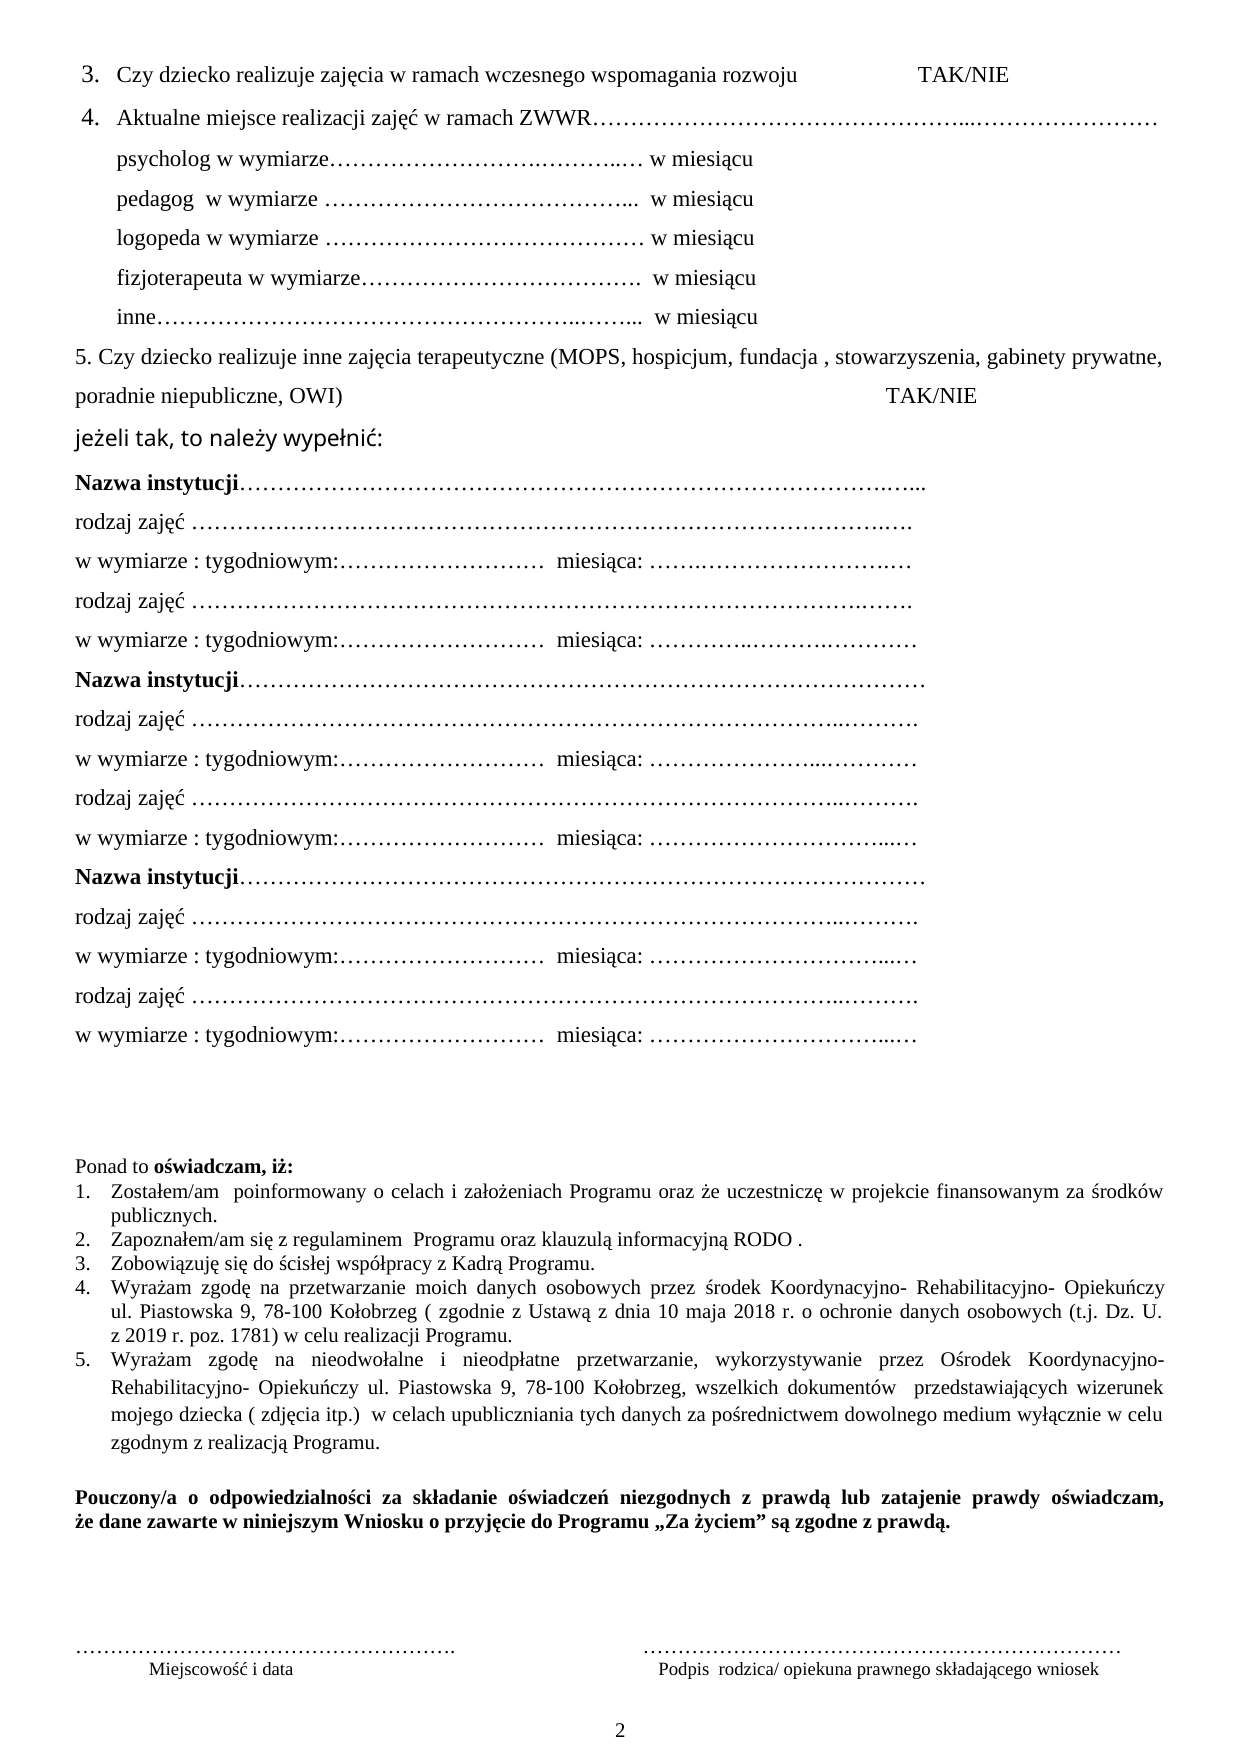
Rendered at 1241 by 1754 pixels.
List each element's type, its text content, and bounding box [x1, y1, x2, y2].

list rodzaj zajęć …………………………………………………………………………..………. [75, 705, 1165, 732]
list w wymiarze : tygodniowym:……………………… miesiąca: …………………………...… [75, 824, 1165, 850]
list Zapoznałem/am się z regulaminem Programu oraz klauzulą informacyjną RODO . [75, 1227, 1165, 1251]
list Zostałem/am poinformowany o celach i założeniach Programu oraz że uczestniczę w projekcie finansowanym za środków publicznych. [75, 1178, 1165, 1227]
list inne………………………………………………..……... w miesiącu [116, 303, 1165, 329]
list logopeda w wymiarze …………………………………… w miesiącu [116, 224, 1165, 251]
list 5. Czy dziecko realizuje inne zajęcia terapeutyczne (MOPS, hospicjum, fundacja , stowarzyszenia, gabinety prywatne, poradnie niepubliczne, OWI) TAK/NIE [75, 343, 1165, 408]
list Zobowiązuję się do ścisłej współpracy z Kadrą Programu. [75, 1251, 1165, 1275]
text Ponad to oświadczam, iż: [75, 1154, 1165, 1178]
list Czy dziecko realizuje zajęcia w ramach wczesnego wspomagania rozwoju TAK/NIE [81, 59, 1165, 88]
list psycholog w wymiarze……………………….………..… w miesiącu [116, 145, 1165, 172]
text Pouczony/a o odpowiedzialności za składanie oświadczeń niezgodnych z prawdą lub zatajenie prawdy oświadczam, że dane zawarte w niniejszym Wniosku o przyjęcie do Programu „Za życiem” są zgodne z prawdą. [75, 1485, 1165, 1533]
list rodzaj zajęć …………………………………………………………………………..………. [75, 784, 1165, 811]
list Wyrażam zgodę na przetwarzanie moich danych osobowych przez środek Koordynacyjno- Rehabilitacyjno- Opiekuńczy ul. Piastowska 9, 78-100 Kołobrzeg ( zgodnie z Ustawą z dnia 10 maja 2018 r. o ochronie danych osobowych (t.j. Dz. U. z 2019 r. poz. 1781) w celu realizacji Programu. [75, 1275, 1165, 1347]
list w wymiarze : tygodniowym:……………………… miesiąca: …………………...………… [75, 745, 1165, 771]
list rodzaj zajęć …………………………………………………………………………..………. [75, 982, 1165, 1008]
list rodzaj zajęć ……………………………………………………………………………….…. [75, 508, 1165, 534]
list rodzaj zajęć …………………………………………………………………………..………. [75, 903, 1165, 929]
list Aktualne miejsce realizacji zajęć w ramach ZWWR…………………………………………...…………………… [81, 102, 1165, 131]
list Nazwa instytucji……………………………………………………………………………… [75, 666, 1165, 692]
list w wymiarze : tygodniowym:……………………… miesiąca: …………………………...… [75, 942, 1165, 969]
list fizjoterapeuta w wymiarze………………………………. w miesiącu [116, 264, 1165, 290]
list w wymiarze : tygodniowym:……………………… miesiąca: …….…………………….… [75, 547, 1165, 574]
list rodzaj zajęć …………………………………………………………………………….……. [75, 587, 1165, 613]
text jeżeli tak, to należy wypełnić: [75, 422, 1165, 453]
text Miejscowość i data Podpis rodzica/ opiekuna prawnego składającego wniosek [75, 1658, 1165, 1679]
list w wymiarze : tygodniowym:……………………… miesiąca: …………………………...… [75, 1021, 1165, 1048]
list w wymiarze : tygodniowym:……………………… miesiąca: …………..……….………… [75, 626, 1165, 653]
text ………………………………………………. …………………………………………………………… [75, 1596, 1165, 1658]
list Nazwa instytucji……………………………………………………………………………… [75, 863, 1165, 890]
list pedagog w wymiarze …………………………………... w miesiącu [116, 185, 1165, 211]
list Nazwa instytucji………………………………………………………………………….…... [75, 468, 1165, 495]
list Wyrażam zgodę na nieodwołalne i nieodpłatne przetwarzanie, wykorzystywanie przez Ośrodek Koordynacyjno- Rehabilitacyjno- Opiekuńczy ul. Piastowska 9, 78-100 Kołobrzeg, wszelkich dokumentów przedstawiających wizerunek mojego dziecka ( zdjęcia itp.) w celach upubliczniania tych danych za pośrednictwem dowolnego medium wyłącznie w celu zgodnym z realizacją Programu. [75, 1347, 1165, 1454]
